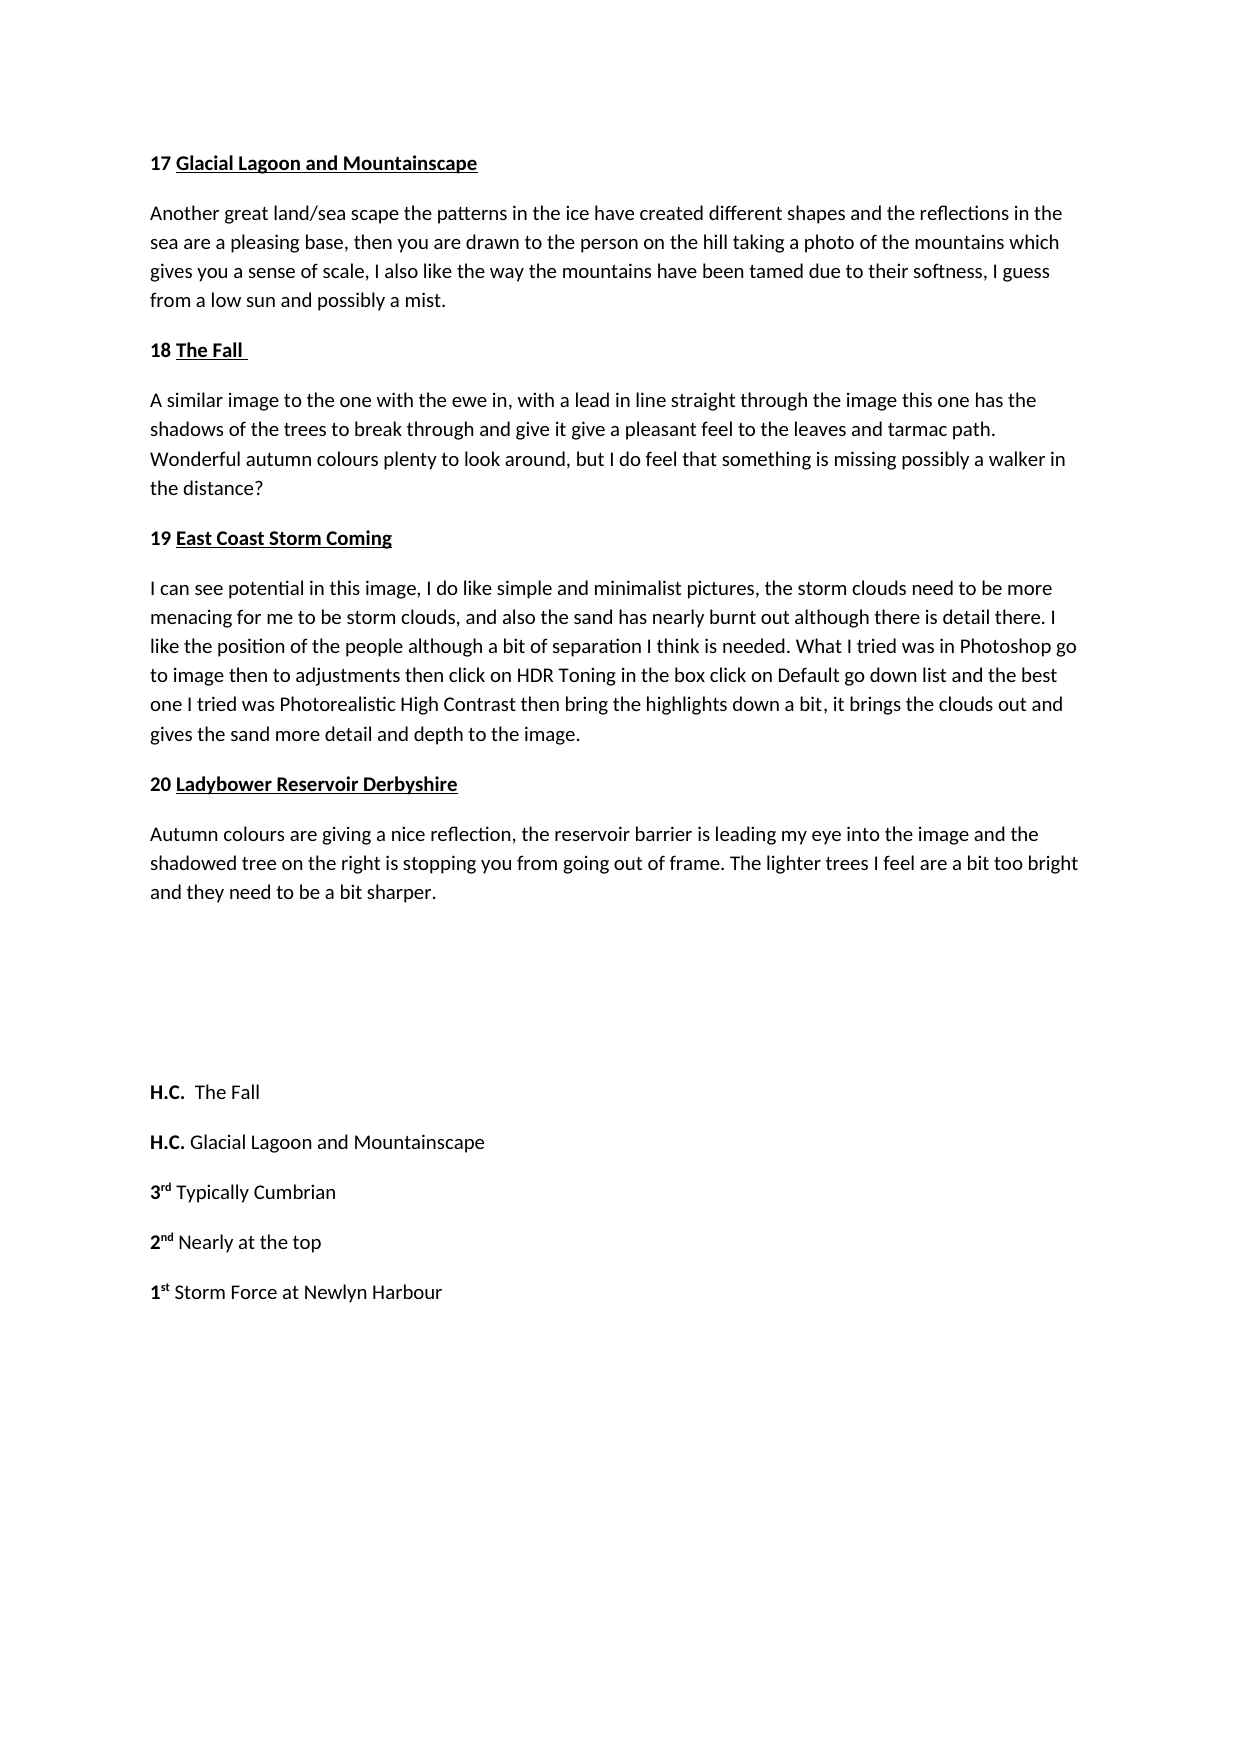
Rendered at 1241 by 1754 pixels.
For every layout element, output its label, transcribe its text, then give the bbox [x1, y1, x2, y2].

text 20 Ladybower Reservoir Derbyshire [150, 771, 1090, 796]
text 1st Storm Force at Newlyn Harbour [150, 1279, 1090, 1304]
text 18 The Fall [150, 337, 1090, 363]
text 2nd Nearly at the top [150, 1229, 1090, 1254]
text 3rd Typically Cumbrian [150, 1179, 1090, 1204]
text Autumn colours are giving a nice reflection, the reservoir barrier is leading my eye into the image and the shadowed tree on the right is stopping you from going out of frame. The lighter trees I feel are a bit too bright and they need to be a bit sharper. [150, 821, 1090, 904]
text H.C. Glacial Lagoon and Mountainscape [150, 1129, 1090, 1154]
text Another great land/sea scape the patterns in the ice have created different shapes and the reflections in the sea are a pleasing base, then you are drawn to the person on the hill taking a photo of the mountains which gives you a sense of scale, I also like the way the mountains have been tamed due to their softness, I guess from a low sun and possibly a mist. [150, 200, 1090, 313]
text I can see potential in this image, I do like simple and minimalist pictures, the storm clouds need to be more menacing for me to be storm clouds, and also the sand has nearly burnt out although there is detail there. I like the position of the people although a bit of separation I think is needed. What I tried was in Photoshop go to image then to adjustments then click on HDR Toning in the box click on Default go down list and the best one I tried was Photorealistic High Contrast then bring the highlights down a bit, it brings the clouds out and gives the sand more detail and depth to the image. [150, 575, 1090, 746]
text 19 East Coast Storm Coming [150, 525, 1090, 550]
text A similar image to the one with the ewe in, with a lead in line straight through the image this one has the shadows of the trees to break through and give it give a pleasant feel to the leaves and tarmac path. Wonderful autumn colours plenty to look around, but I do feel that something is missing possibly a walker in the distance? [150, 387, 1090, 500]
text 17 Glacial Lagoon and Mountainscape [150, 150, 1090, 175]
text H.C. The Fall [150, 1079, 1090, 1104]
